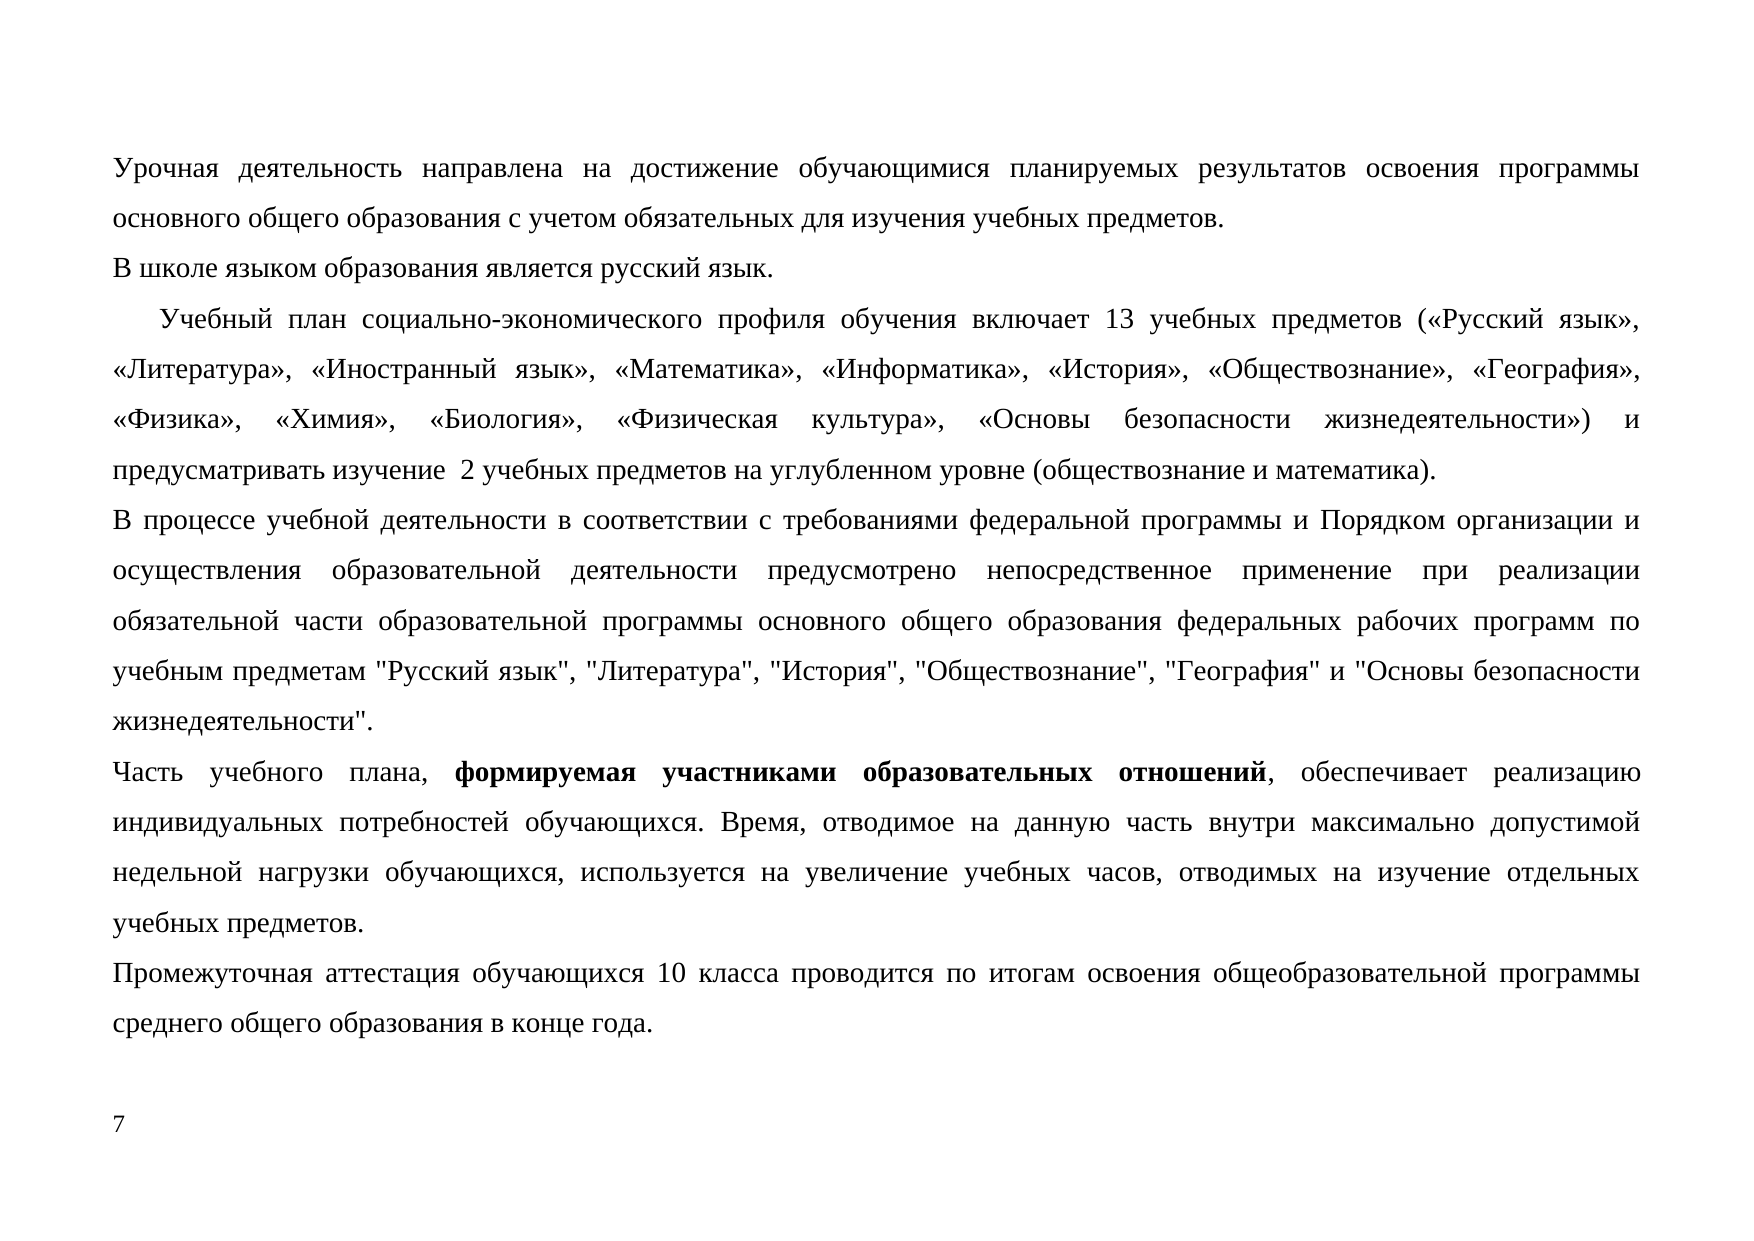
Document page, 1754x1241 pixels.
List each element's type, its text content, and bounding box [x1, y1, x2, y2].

text Урочная деятельность направлена на достижение обучающимися планируемых результатов освоения программы основного общего образования с учетом обязательных для изучения учебных предметов. [112, 150, 1641, 234]
text Учебный план социально-экономического профиля обучения включает 13 учебных предметов («Русский язык», «Литература», «Иностранный язык», «Математика», «Информатика», «История», «Обществознание», «География», «Физика», «Химия», «Биология», «Физическая культура», «Основы безопасности жизнедеятельности») и предусматривать изучение 2 учебных предметов на углубленном уровне (обществознание и математика). [112, 301, 1641, 485]
text Промежуточная аттестация обучающихся 10 класса проводится по итогам освоения общеобразовательной программы среднего общего образования в конце года. [112, 955, 1641, 1039]
text В школе языком образования является русский язык. [112, 251, 1641, 284]
text В процессе учебной деятельности в соответствии с требованиями федеральной программы и Порядком организации и осуществления образовательной деятельности предусмотрено непосредственное применение при реализации обязательной части образовательной программы основного общего образования федеральных рабочих программ по учебным предметам "Русский язык", "Литература", "История", "Обществознание", "География" и "Основы безопасности жизнедеятельности". [112, 502, 1641, 737]
text Часть учебного плана, формируемая участниками образовательных отношений, обеспечивает реализацию индивидуальных потребностей обучающихся. Время, отводимое на данную часть внутри максимально допустимой недельной нагрузки обучающихся, используется на увеличение учебных часов, отводимых на изучение отдельных учебных предметов. [112, 754, 1641, 938]
